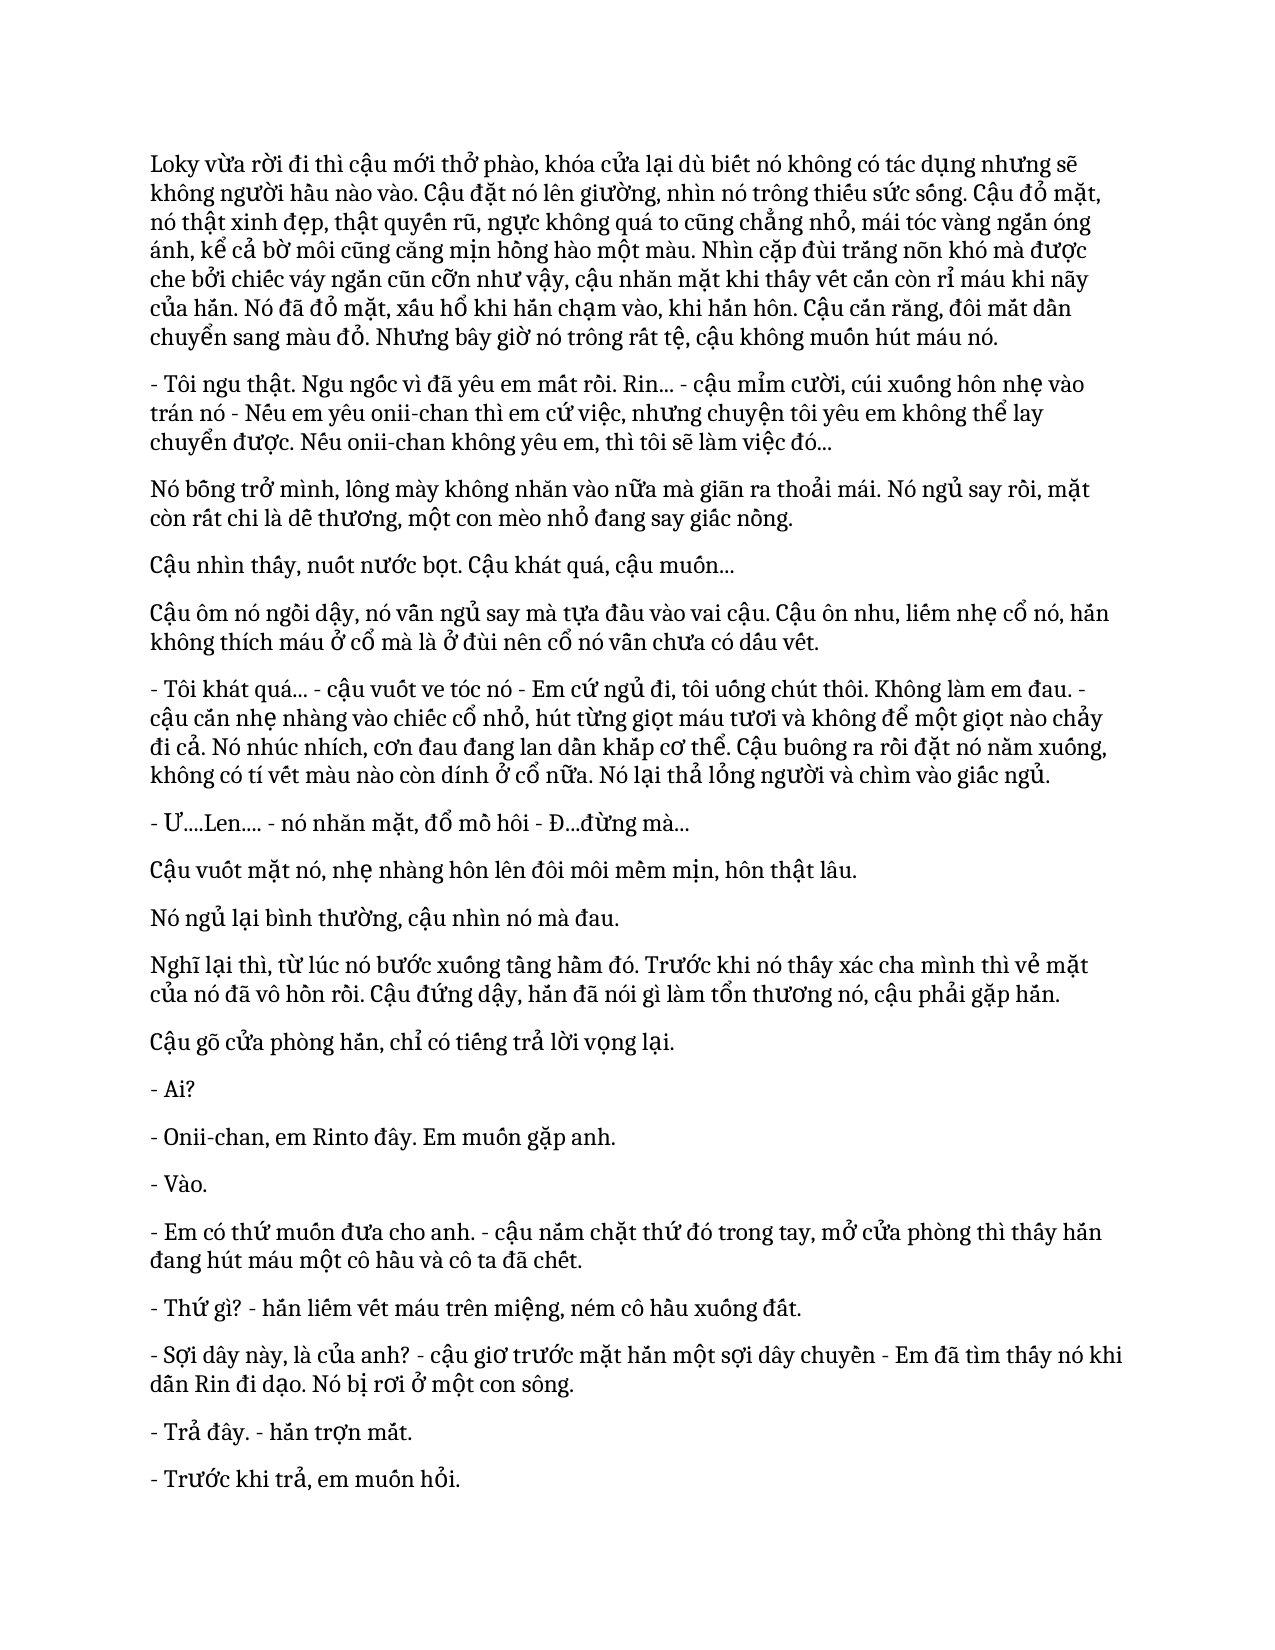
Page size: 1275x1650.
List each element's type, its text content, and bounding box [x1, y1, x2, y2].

text - Trước khi trả, em muốn hỏi. [150, 1465, 1125, 1494]
text - Sợi dây này, là của anh? - cậu giơ trước mặt hắn một sợi dây chuyền - Em đã tìm thấy nó khi dẫn Rin đi dạo. Nó bị rơi ở một con sông. [150, 1341, 1125, 1399]
text - Em có thứ muốn đưa cho anh. - cậu nắm chặt thứ đó trong tay, mở cửa phòng thì thấy hắn đang hút máu một cô hầu và cô ta đã chết. [150, 1217, 1125, 1275]
text Cậu gõ cửa phòng hắn, chỉ có tiếng trả lời vọng lại. [150, 1027, 1125, 1056]
text Cậu vuốt mặt nó, nhẹ nhàng hôn lên đôi môi mềm mịn, hôn thật lâu. [150, 856, 1125, 885]
text Nghĩ lại thì, từ lúc nó bước xuống tầng hầm đó. Trước khi nó thấy xác cha mình thì vẻ mặt của nó đã vô hồn rồi. Cậu đứng dậy, hắn đã nói gì làm tổn thương nó, cậu phải gặp hắn. [150, 951, 1125, 1009]
text - Tôi ngu thật. Ngu ngốc vì đã yêu em mất rồi. Rin... - cậu mỉm cười, cúi xuống hôn nhẹ vào trán nó - Nếu em yêu onii-chan thì em cứ việc, nhưng chuyện tôi yêu em không thể lay chuyển được. Nếu onii-chan không yêu em, thì tôi sẽ làm việc đó... [150, 370, 1125, 456]
text Loky vừa rời đi thì cậu mới thở phào, khóa cửa lại dù biết nó không có tác dụng nhưng sẽ không người hầu nào vào. Cậu đặt nó lên giường, nhìn nó trông thiếu sức sống. Cậu đỏ mặt, nó thật xinh đẹp, thật quyến rũ, ngực không quá to cũng chẳng nhỏ, mái tóc vàng ngắn óng ánh, kể cả bờ môi cũng căng mịn hồng hào một màu. Nhìn cặp đùi trắng nõn khó mà được che bởi chiếc váy ngắn cũn cỡn như vậy, cậu nhăn mặt khi thấy vết cắn còn rỉ máu khi nãy của hắn. Nó đã đỏ mặt, xấu hổ khi hắn chạm vào, khi hắn hôn. Cậu cắn răng, đôi mắt dần chuyển sang màu đỏ. Nhưng bây giờ nó trông rất tệ, cậu không muốn hút máu nó. [150, 150, 1125, 351]
text - Ai? [150, 1075, 1125, 1104]
text - Tôi khát quá... - cậu vuốt ve tóc nó - Em cứ ngủ đi, tôi uống chút thôi. Không làm em đau. - cậu cắn nhẹ nhàng vào chiếc cổ nhỏ, hút từng giọt máu tươi và không để một giọt nào chảy đi cả. Nó nhúc nhích, cơn đau đang lan dần khắp cơ thể. Cậu buông ra rồi đặt nó nằm xuống, không có tí vết màu nào còn dính ở cổ nữa. Nó lại thả lỏng người và chìm vào giấc ngủ. [150, 675, 1125, 790]
text Nó bỗng trở mình, lông mày không nhăn vào nữa mà giãn ra thoải mái. Nó ngủ say rồi, mặt còn rất chi là dễ thương, một con mèo nhỏ đang say giấc nồng. [150, 475, 1125, 532]
text - Vào. [150, 1170, 1125, 1199]
text - Thứ gì? - hắn liếm vết máu trên miệng, ném cô hầu xuống đất. [150, 1294, 1125, 1322]
text Cậu nhìn thấy, nuốt nước bọt. Cậu khát quá, cậu muốn... [150, 551, 1125, 580]
text - Onii-chan, em Rinto đây. Em muốn gặp anh. [150, 1122, 1125, 1151]
text - Trả đây. - hắn trợn mắt. [150, 1417, 1125, 1446]
text Cậu ôm nó ngồi dậy, nó vẫn ngủ say mà tựa đầu vào vai cậu. Cậu ôn nhu, liếm nhẹ cổ nó, hắn không thích máu ở cổ mà là ở đùi nên cổ nó vẫn chưa có dấu vết. [150, 599, 1125, 656]
text - Ư....Len.... - nó nhăn mặt, đổ mồ hôi - Đ...đừng mà... [150, 809, 1125, 837]
text Nó ngủ lại bình thường, cậu nhìn nó mà đau. [150, 904, 1125, 932]
